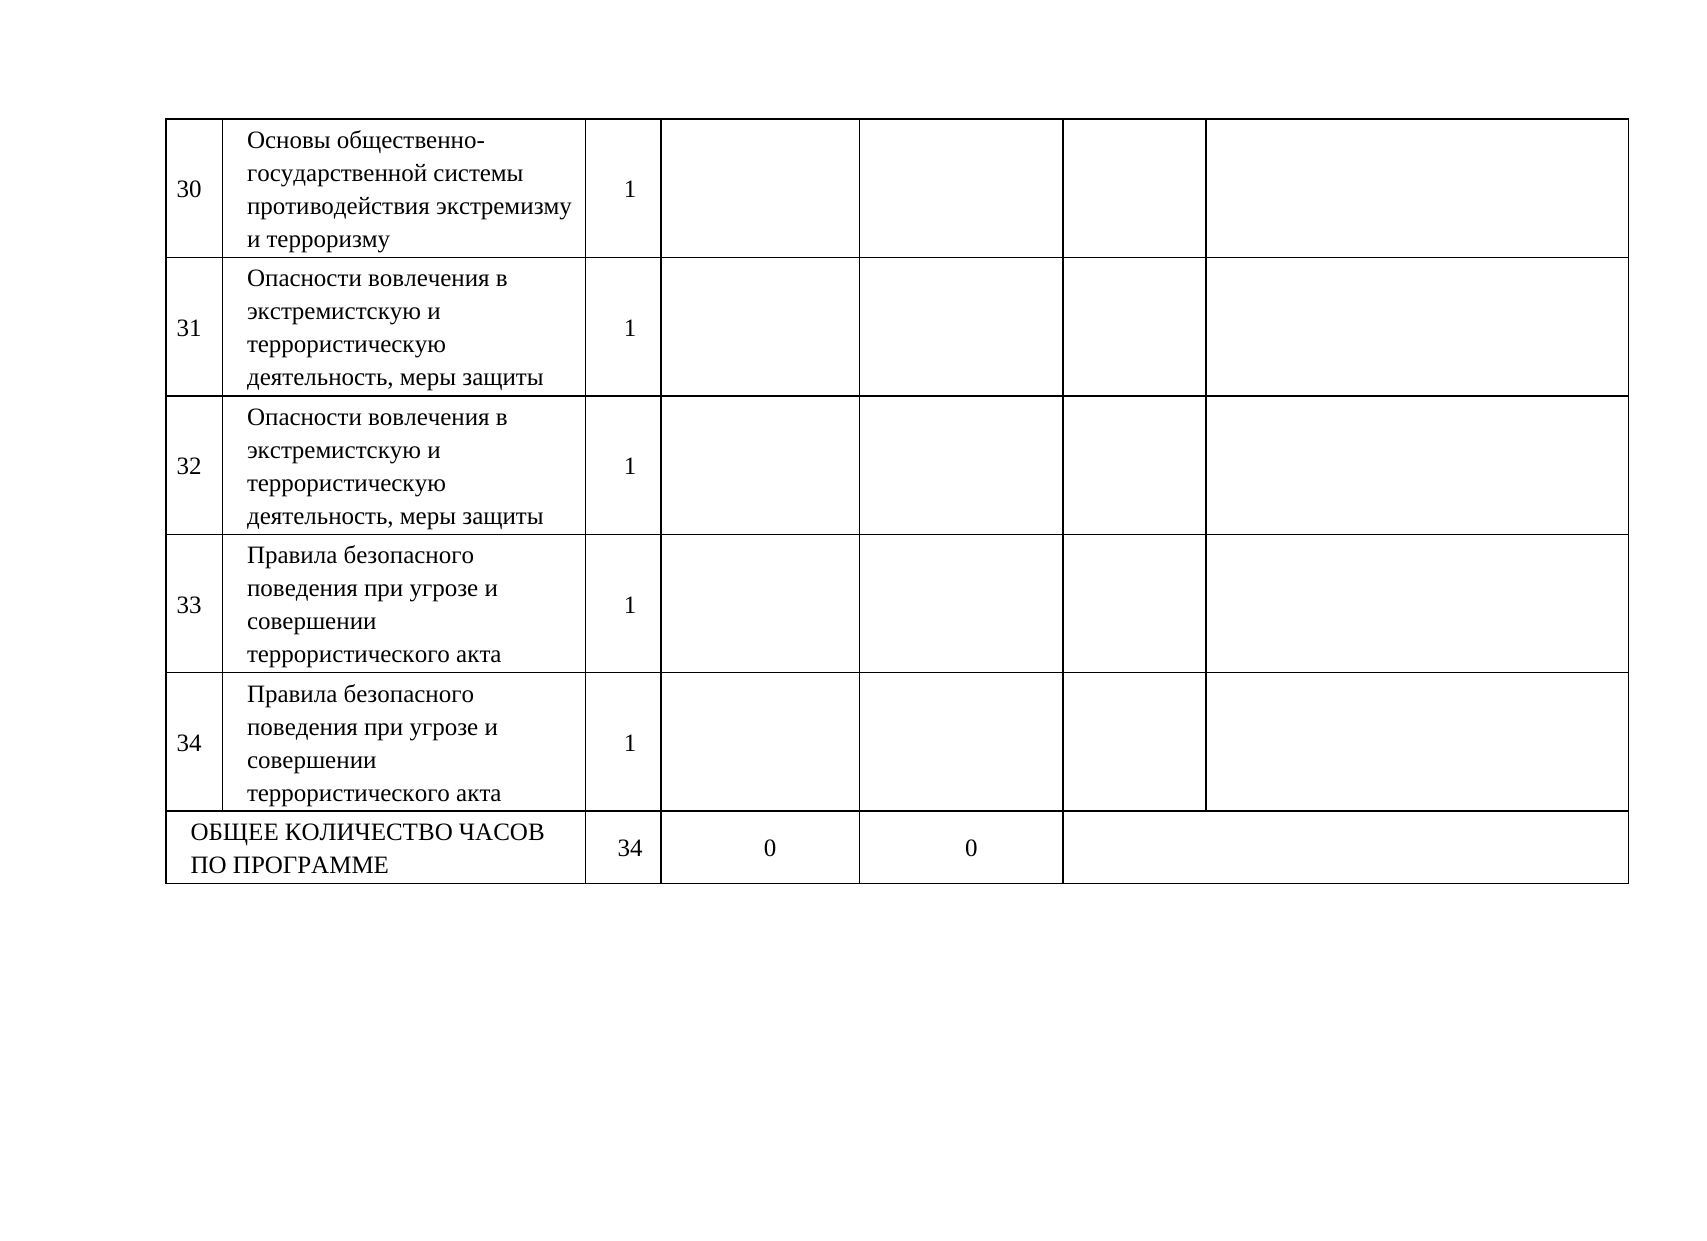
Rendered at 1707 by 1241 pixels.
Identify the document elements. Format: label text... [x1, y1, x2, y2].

table_cell [1207, 673, 1628, 810]
table_cell Опасности вовлечения в экстремистскую и террористическую деятельность, меры защиты [223, 258, 585, 395]
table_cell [223, 120, 585, 257]
table_cell 34 [586, 812, 660, 883]
table_cell [1064, 812, 1628, 883]
table_cell 34 [167, 673, 222, 810]
table_cell [662, 397, 859, 533]
table_cell 0 [860, 812, 1062, 883]
table_cell 1 [586, 120, 660, 257]
table_cell ОБЩЕЕ КОЛИЧЕСТВО ЧАСОВ ПО ПРОГРАММЕ [167, 812, 585, 883]
table_cell [1207, 120, 1628, 257]
table_cell [1064, 673, 1205, 810]
table_cell [1064, 258, 1205, 395]
table_cell 1 [586, 673, 660, 810]
table_cell [1064, 397, 1205, 533]
table_cell Правила безопасного поведения при угрозе и совершении террористического акта [223, 535, 585, 672]
table_cell [1207, 397, 1628, 533]
table_cell [860, 120, 1062, 257]
table_cell [860, 258, 1062, 395]
table_cell 32 [167, 397, 222, 533]
table_cell 31 [167, 258, 222, 395]
table_cell [662, 673, 859, 810]
table_cell [860, 535, 1062, 672]
table_cell [1064, 535, 1205, 672]
table_cell 1 [586, 535, 660, 672]
table_cell 0 [662, 812, 859, 883]
table_cell [860, 397, 1062, 533]
table_cell [1207, 535, 1628, 672]
table_cell [662, 120, 859, 257]
table_cell [1064, 120, 1205, 257]
table_cell 1 [586, 397, 660, 533]
table_cell [1207, 258, 1628, 395]
table_cell [860, 673, 1062, 810]
table_cell 30 [167, 120, 222, 257]
table_cell [662, 258, 859, 395]
table_cell Опасности вовлечения в экстремистскую и террористическую деятельность, меры защиты [223, 397, 585, 533]
table_cell [662, 535, 859, 672]
table_cell 1 [586, 258, 660, 395]
table_cell Правила безопасного поведения при угрозе и совершении террористического акта [223, 673, 585, 810]
table_cell 33 [167, 535, 222, 672]
